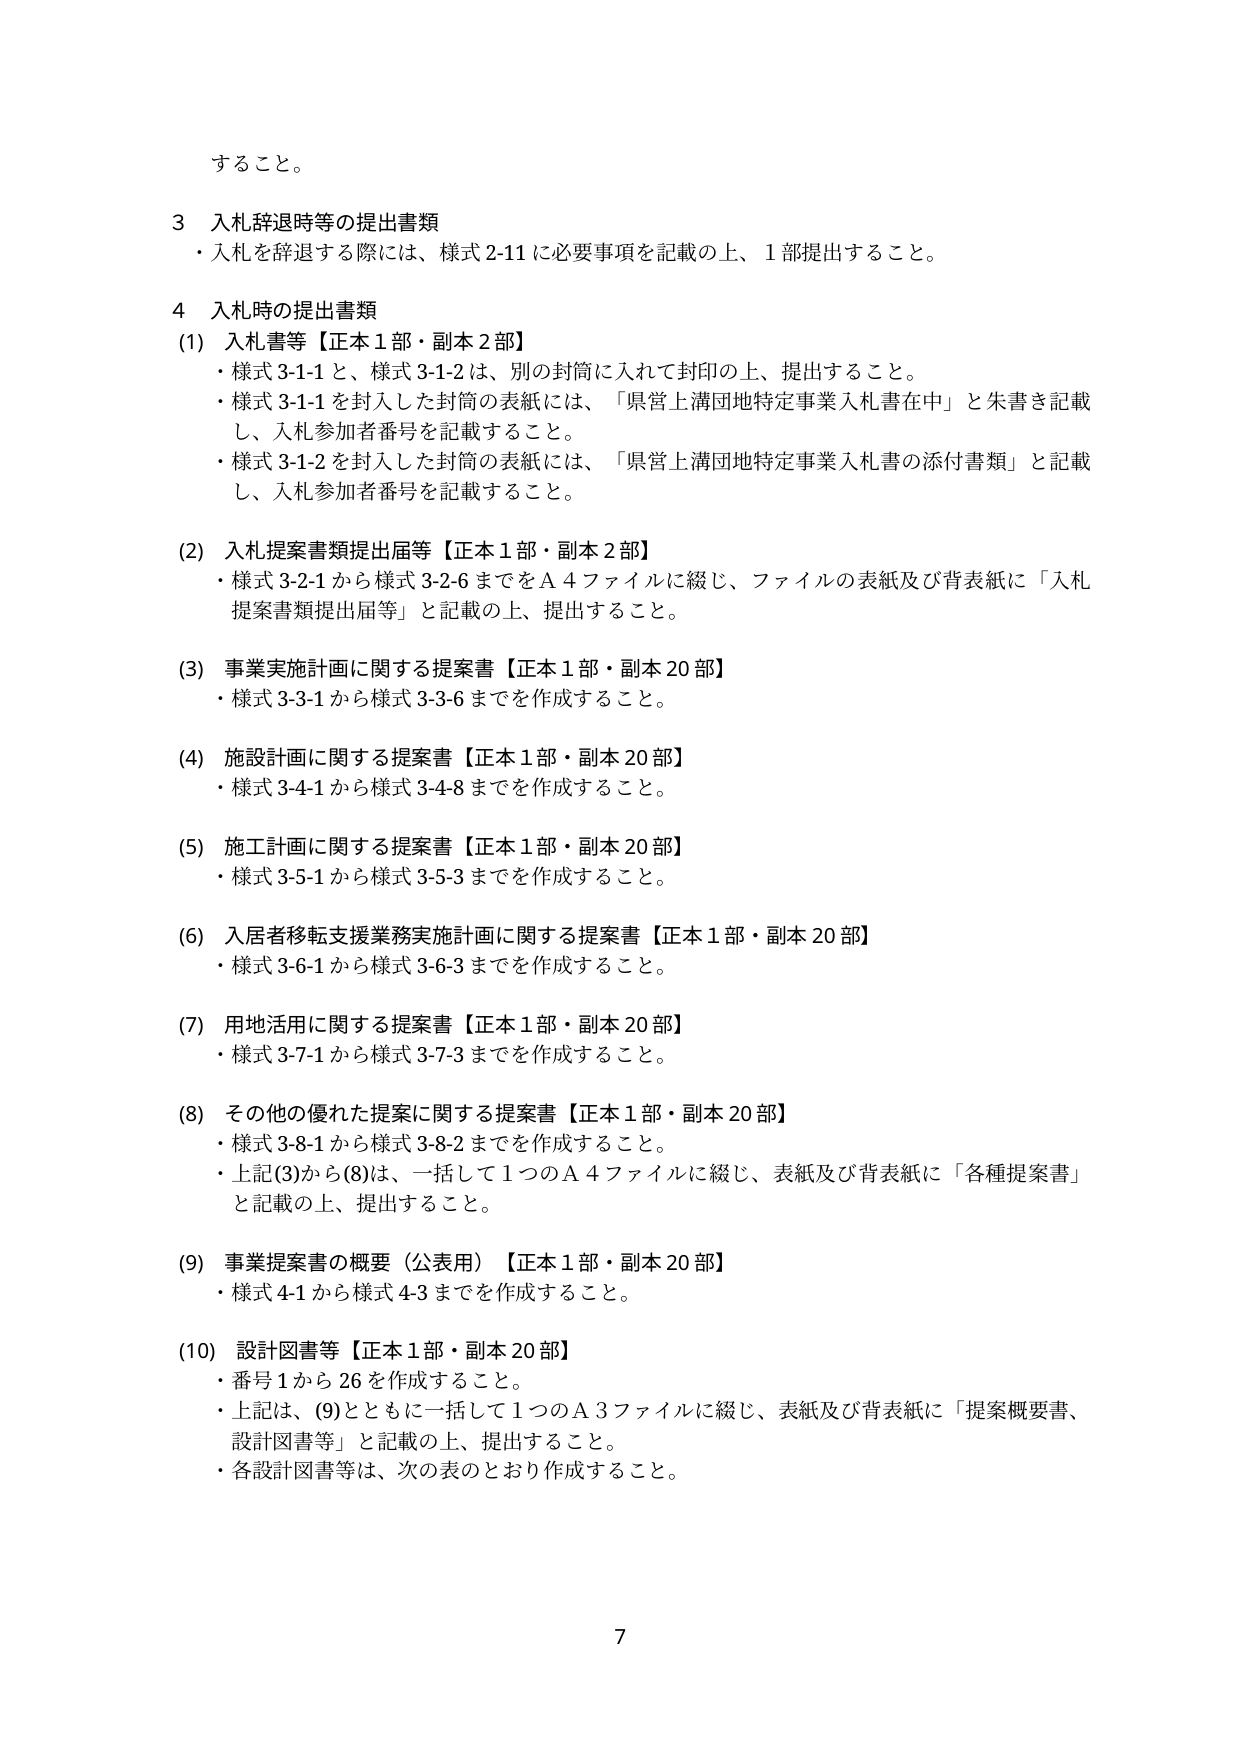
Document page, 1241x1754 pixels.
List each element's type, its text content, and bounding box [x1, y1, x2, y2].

text (9) 事業提案書の概要（公表用）【正本１部・副本20部】 [179, 1246, 1092, 1276]
text (10) 設計図書等【正本１部・副本20部】 [179, 1334, 1092, 1365]
text ・様式3-7-1から様式3-7-3までを作成すること。 [210, 1038, 1092, 1068]
text ・様式3-8-1から様式3-8-2までを作成すること。 [210, 1127, 1092, 1157]
text ・様式4-1から様式4-3までを作成すること。 [210, 1276, 1092, 1306]
text ・上記は、(9)とともに一括して１つのＡ３ファイルに綴じ、表紙及び背表紙に「提案概要書、設計図書等」と記載の上、提出すること。 [210, 1395, 1092, 1455]
text ・様式3-4-1から様式3-4-8までを作成すること。 [210, 772, 1092, 802]
text ・様式3-1-1と、様式3-1-2は、別の封筒に入れて封印の上、提出すること。 [210, 355, 1092, 385]
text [189, 148, 1092, 178]
text (6) 入居者移転支援業務実施計画に関する提案書【正本１部・副本20部】 [179, 919, 1092, 949]
text ・様式3-3-1から様式3-3-6までを作成すること。 [210, 683, 1092, 713]
text ・様式3-5-1から様式3-5-3までを作成すること。 [210, 861, 1092, 891]
text ３ 入札辞退時等の提出書類 [148, 206, 1092, 236]
text ・様式3-1-1を封入した封筒の表紙には、「県営上溝団地特定事業入札書在中」と朱書き記載し、入札参加者番号を記載すること。 [210, 385, 1092, 445]
text (5) 施工計画に関する提案書【正本１部・副本20部】 [179, 830, 1092, 861]
text ・入札を辞退する際には、様式2-11に必要事項を記載の上、１部提出すること。 [189, 236, 1092, 266]
text (8) その他の優れた提案に関する提案書【正本１部・副本20部】 [179, 1097, 1092, 1127]
text ・各設計図書等は、次の表のとおり作成すること。 [210, 1455, 1092, 1485]
text ・上記(3)から(8)は、一括して１つのＡ４ファイルに綴じ、表紙及び背表紙に「各種提案書」と記載の上、提出すること。 [210, 1157, 1092, 1217]
text ４ 入札時の提出書類 [148, 295, 1092, 325]
text ・様式3-2-1から様式3-2-6までをＡ４ファイルに綴じ、ファイルの表紙及び背表紙に「入札提案書類提出届等」と記載の上、提出すること。 [210, 564, 1092, 624]
text (4) 施設計画に関する提案書【正本１部・副本20部】 [179, 741, 1092, 772]
text (3) 事業実施計画に関する提案書【正本１部・副本20部】 [179, 653, 1092, 683]
text ・番号1から26を作成すること。 [210, 1365, 1092, 1395]
text ・様式3-1-2を封入した封筒の表紙には、「県営上溝団地特定事業入札書の添付書類」と記載し、入札参加者番号を記載すること。 [210, 445, 1092, 505]
text (7) 用地活用に関する提案書【正本１部・副本20部】 [179, 1008, 1092, 1038]
text ・様式3-6-1から様式3-6-3までを作成すること。 [210, 949, 1092, 979]
text (2) 入札提案書類提出届等【正本１部・副本2部】 [179, 534, 1092, 564]
text (1) 入札書等【正本１部・副本2部】 [179, 325, 1092, 355]
